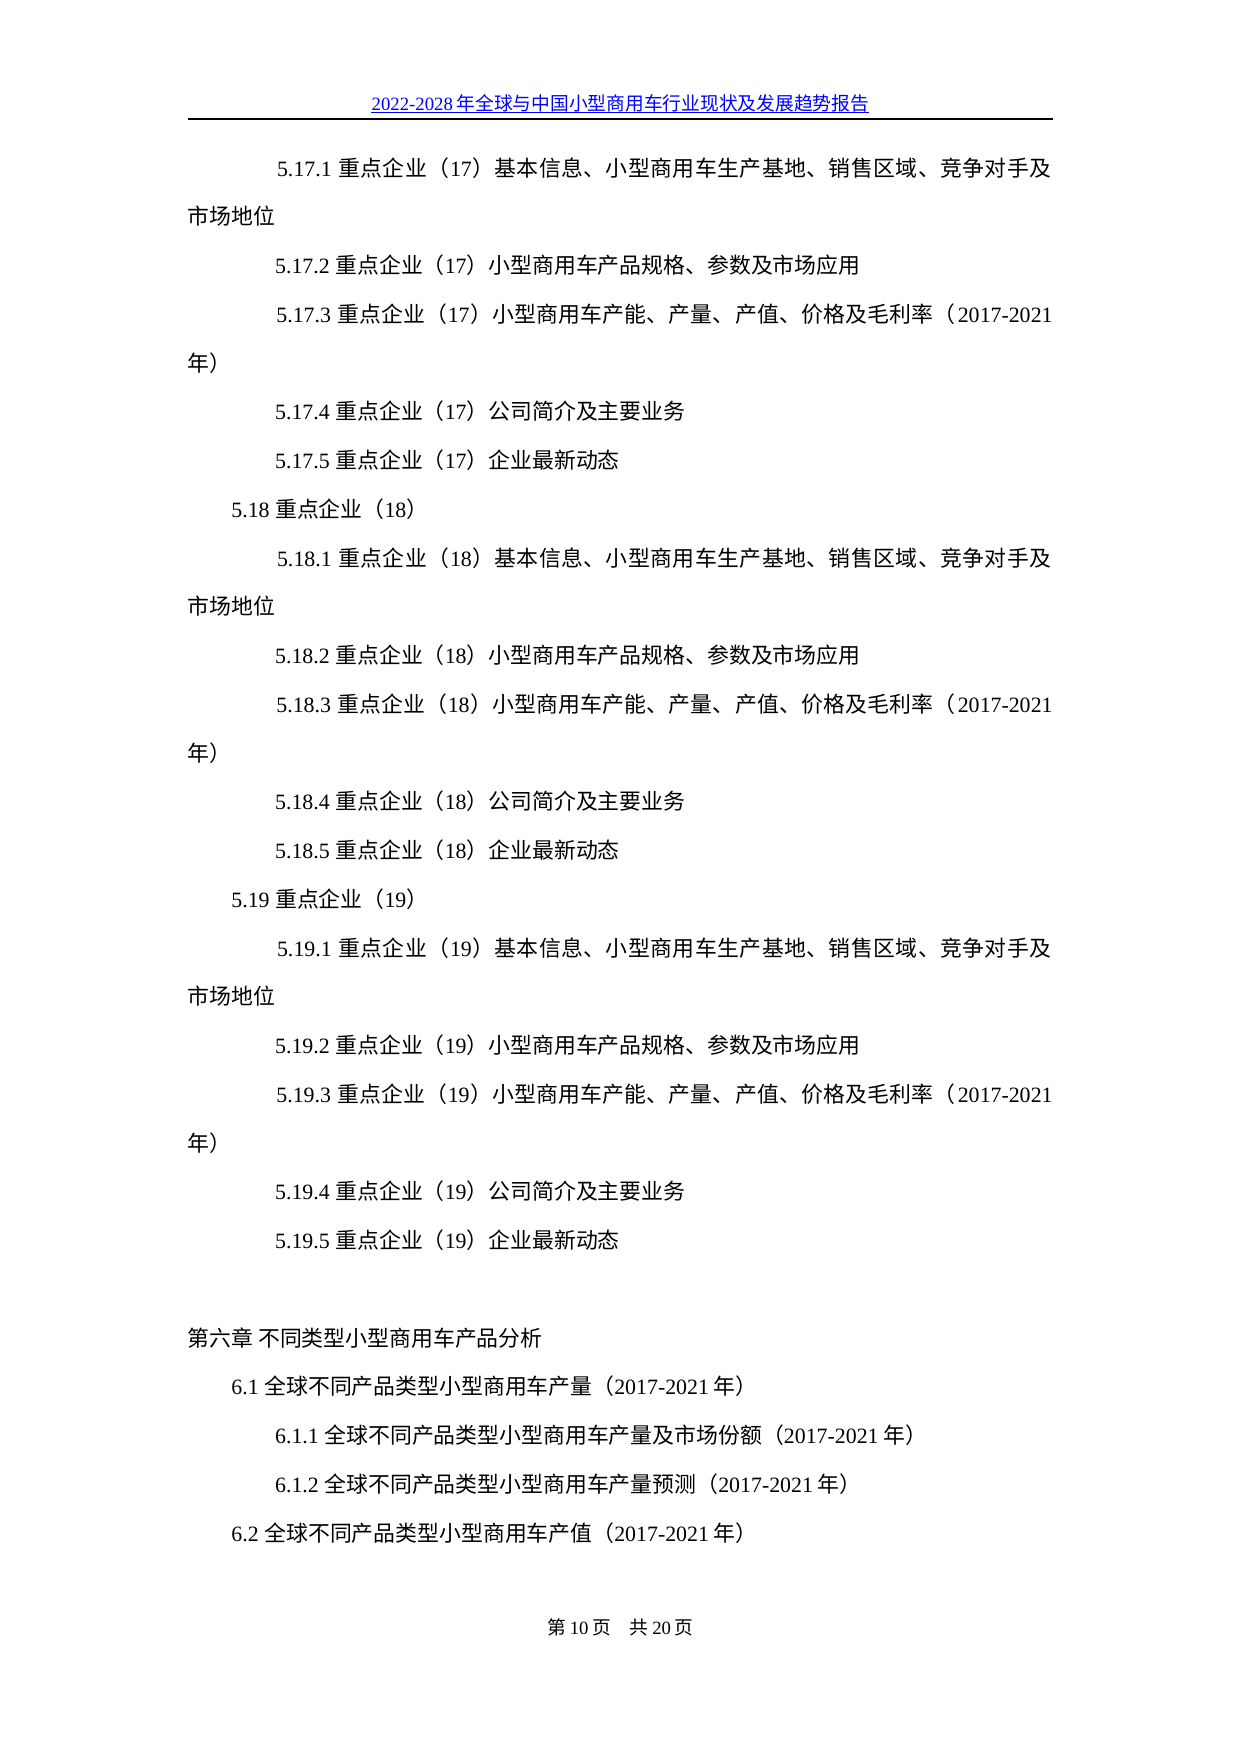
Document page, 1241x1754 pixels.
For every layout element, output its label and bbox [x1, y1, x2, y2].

text [187, 150, 1053, 1548]
